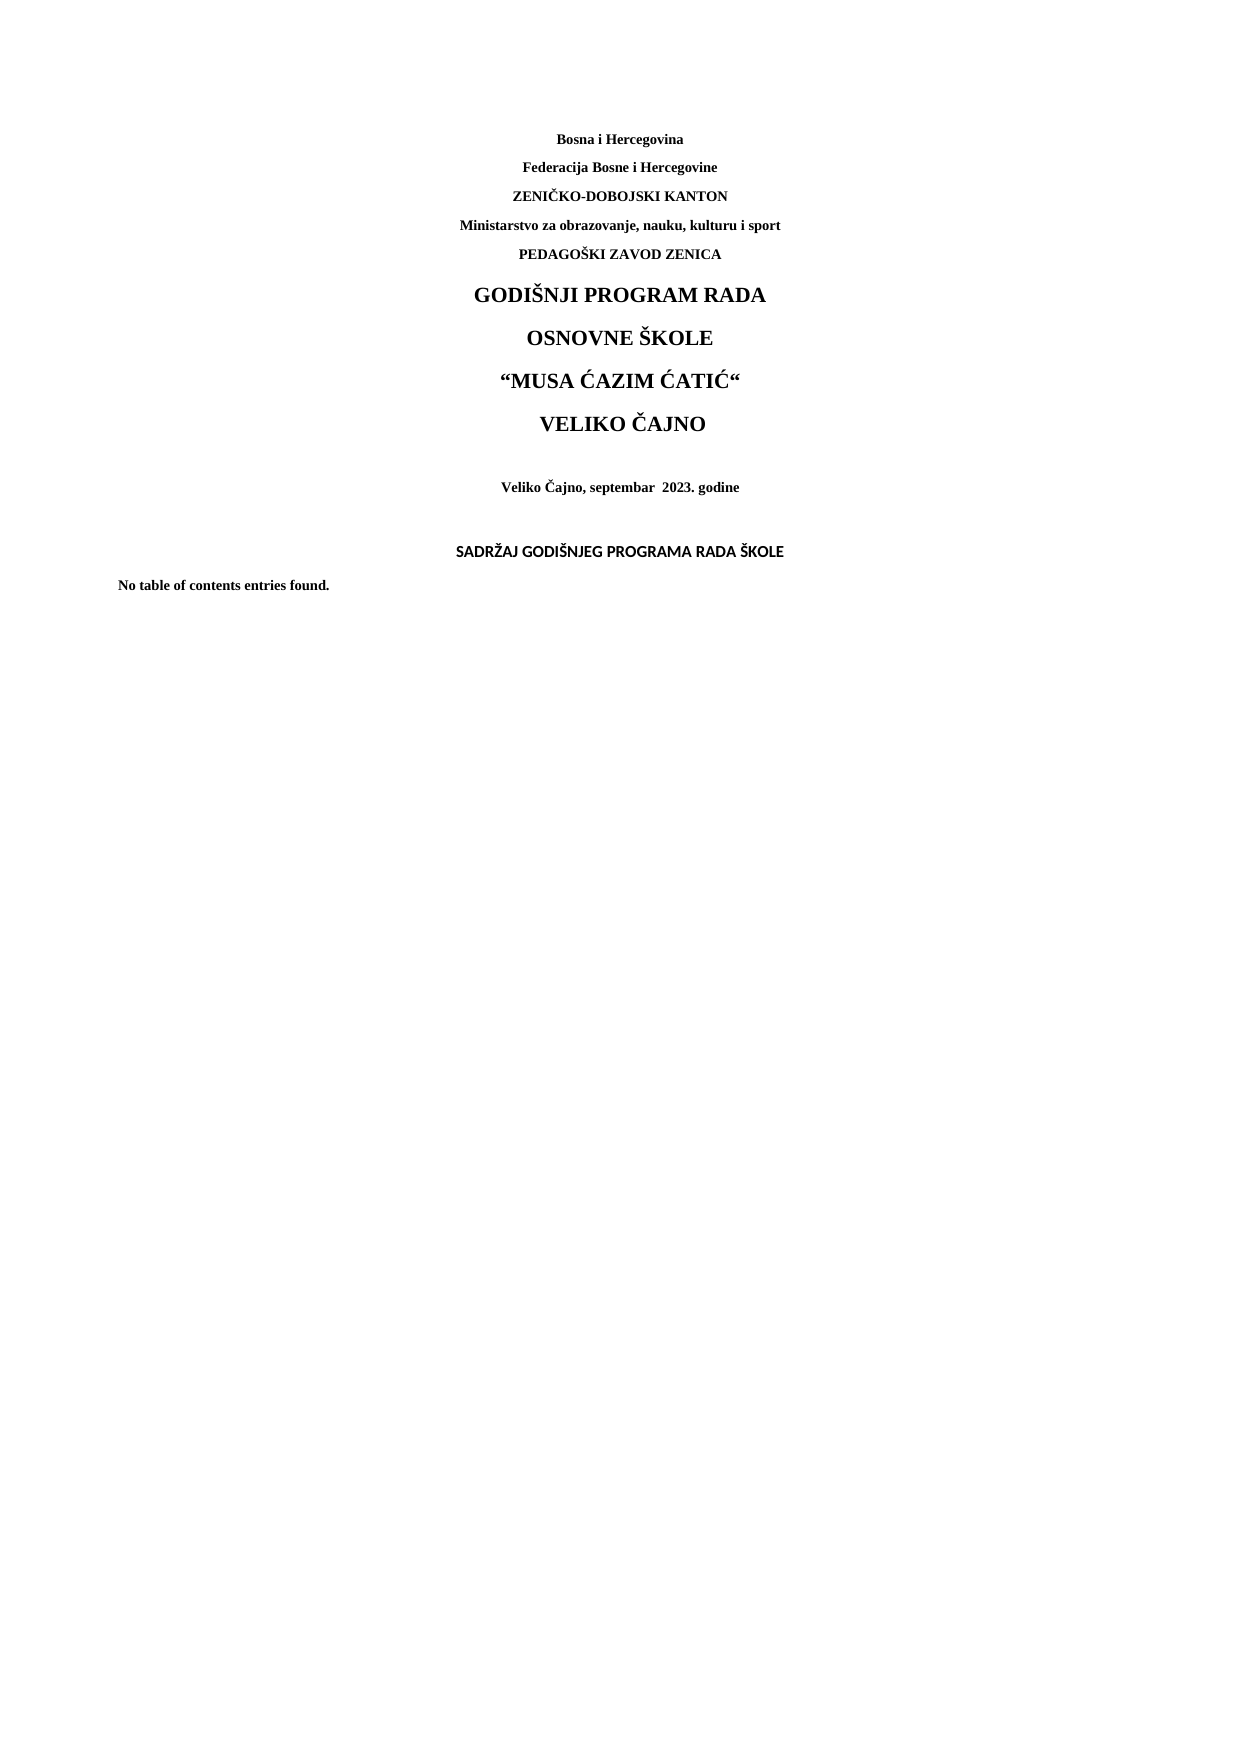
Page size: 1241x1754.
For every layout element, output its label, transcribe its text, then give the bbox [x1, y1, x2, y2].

text PEDAGOŠKI ZAVOD ZENICA [118, 233, 1122, 262]
text OSNOVNE ŠKOLE [118, 307, 1122, 350]
text SADRŽAJ GODIŠNJEG PROGRAMA RADA ŠKOLE [118, 526, 1122, 562]
text ZENIČKO-DOBOJSKI KANTON [118, 176, 1122, 205]
text VELIKO ČAJNO [118, 393, 1122, 436]
text Ministarstvo za obrazovanje, nauku, kulturu i sport [118, 205, 1122, 233]
text GODIŠNJI PROGRAM RADA [118, 264, 1122, 307]
text Bosna i Hercegovina [118, 118, 1122, 147]
text “MUSA ĆAZIM ĆATIĆ“ [118, 350, 1122, 393]
subtitle Veliko Čajno, septembar 2023. godine [118, 467, 1122, 496]
text Federacija Bosne i Hercegovine [118, 147, 1122, 176]
